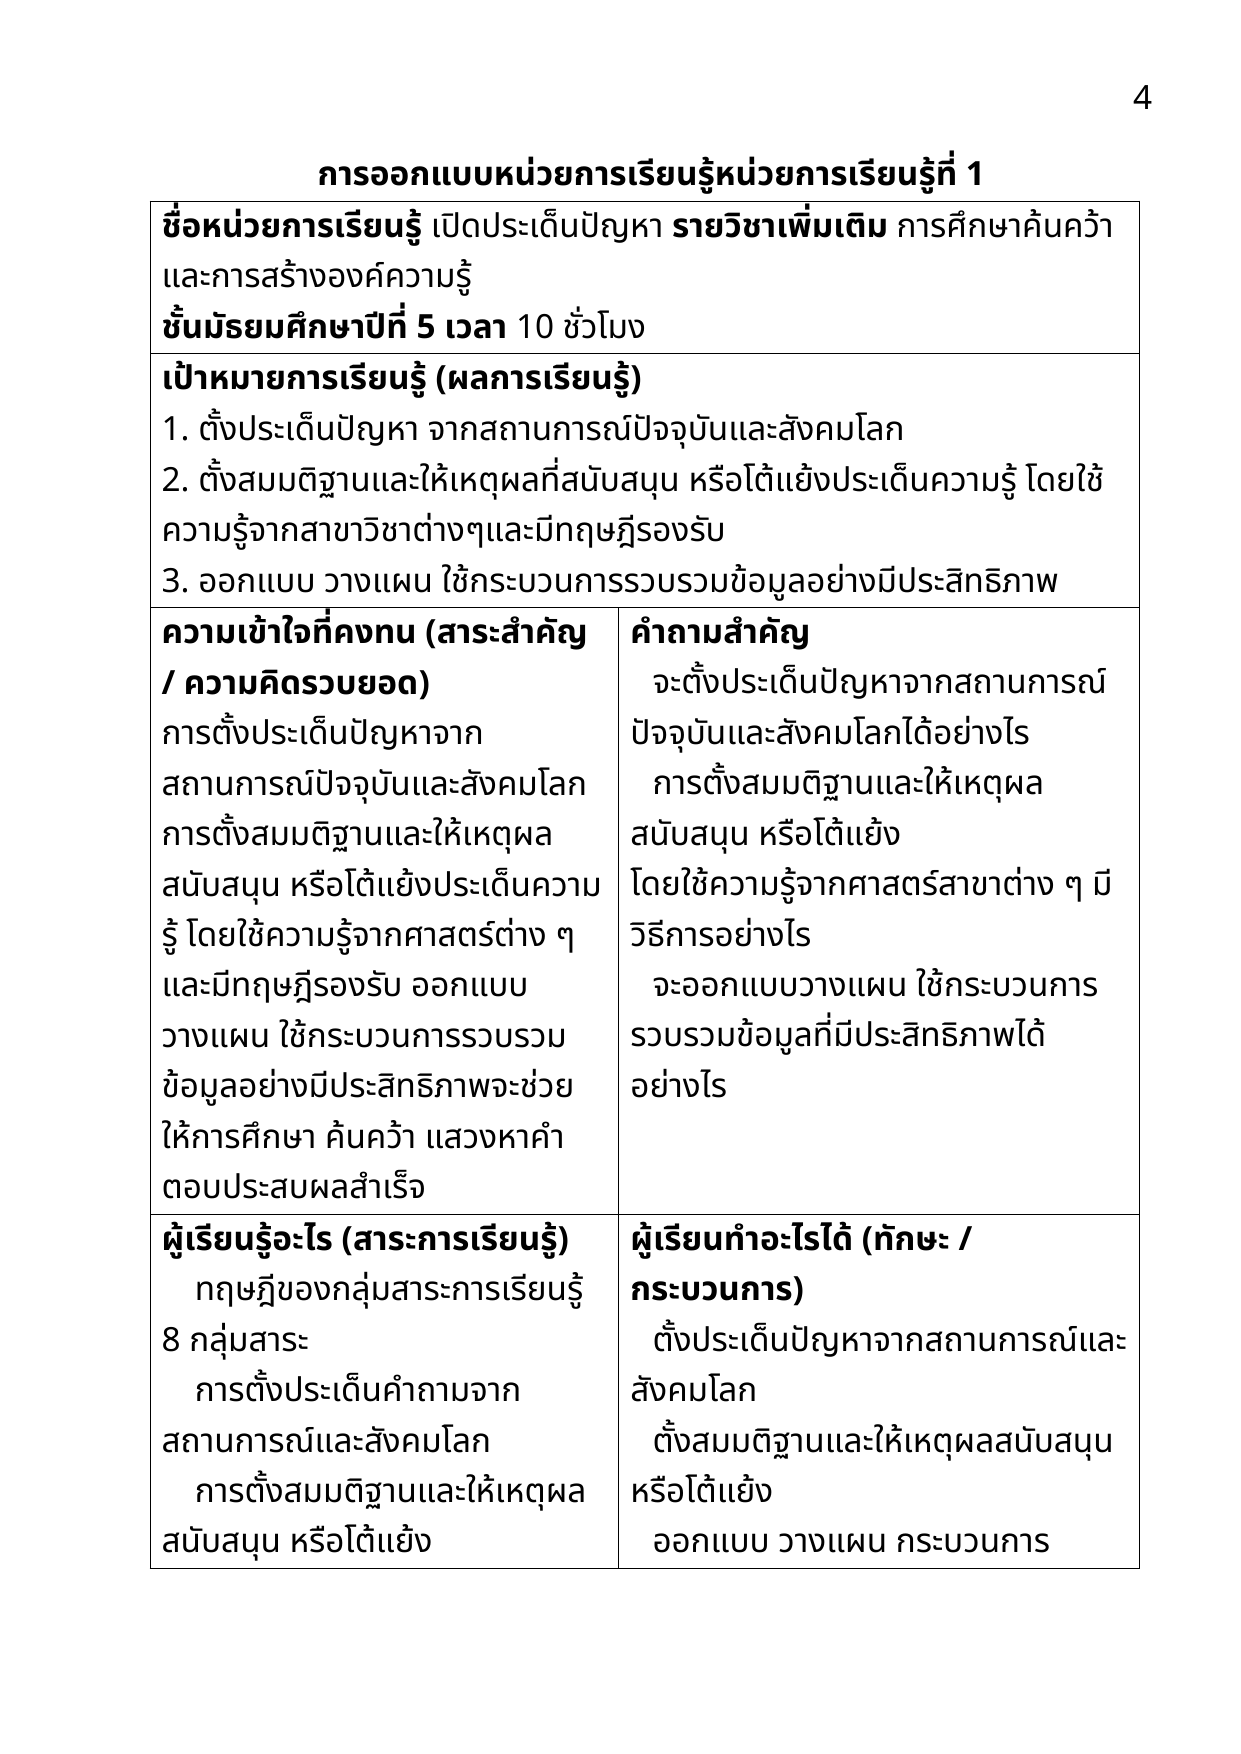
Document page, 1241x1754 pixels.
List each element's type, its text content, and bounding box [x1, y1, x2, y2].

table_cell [151, 1215, 618, 1568]
table_cell เป้าหมายการเรียนรู้ (ผลการเรียนรู้) 1. ตั้งประเด็นปัญหา จากสถานการณ์ปัจจุบันและสังคมโลก 2. ตั้งสมมติฐานและให้เหตุผลที่สนับสนุน หรือโต้แย้งประเด็นความรู้ โดยใช้ความรู้จากสาขาวิชาต่างๆและมีทฤษฎีรองรับ 3. ออกแบบ วางแผน ใช้กระบวนการรวบรวมข้อมูลอย่างมีประสิทธิภาพ [151, 354, 1139, 607]
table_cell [619, 1215, 1139, 1568]
text การออกแบบหน่วยการเรียนรู้หน่วยการเรียนรู้ที่ 1 [150, 150, 1152, 201]
table_header ชื่อหน่วยการเรียนรู้ เปิดประเด็นปัญหา รายวิชาเพิ่มเติม การศึกษาค้นคว้าและการสร้างองค์ความรู้ ชั้นมัธยมศึกษาปีที่ 5 เวลา 10 ชั่วโมง [151, 202, 1139, 353]
table_cell ความเข้าใจที่คงทน (สาระสำคัญ / ความคิดรวบยอด) การตั้งประเด็นปัญหาจากสถานการณ์ปัจจุบันและสังคมโลกการตั้งสมมติฐานและให้เหตุผลสนับสนุน หรือโต้แย้งประเด็นความรู้ โดยใช้ความรู้จากศาสตร์ต่าง ๆ และมีทฤษฎีรองรับ ออกแบบ วางแผน ใช้กระบวนการรวบรวมข้อมูลอย่างมีประสิทธิภาพจะช่วยให้การศึกษา ค้นคว้า แสวงหาคำตอบประสบผลสำเร็จ [151, 608, 618, 1213]
table_cell คำถามสำคัญ จะตั้งประเด็นปัญหาจากสถานการณ์ปัจจุบันและสังคมโลกได้อย่างไร การตั้งสมมติฐานและให้เหตุผลสนับสนุน หรือโต้แย้ง โดยใช้ความรู้จากศาสตร์สาขาต่าง ๆ มีวิธีการอย่างไร จะออกแบบวางแผน ใช้กระบวนการรวบรวมข้อมูลที่มีประสิทธิภาพได้อย่างไร [619, 608, 1139, 1213]
